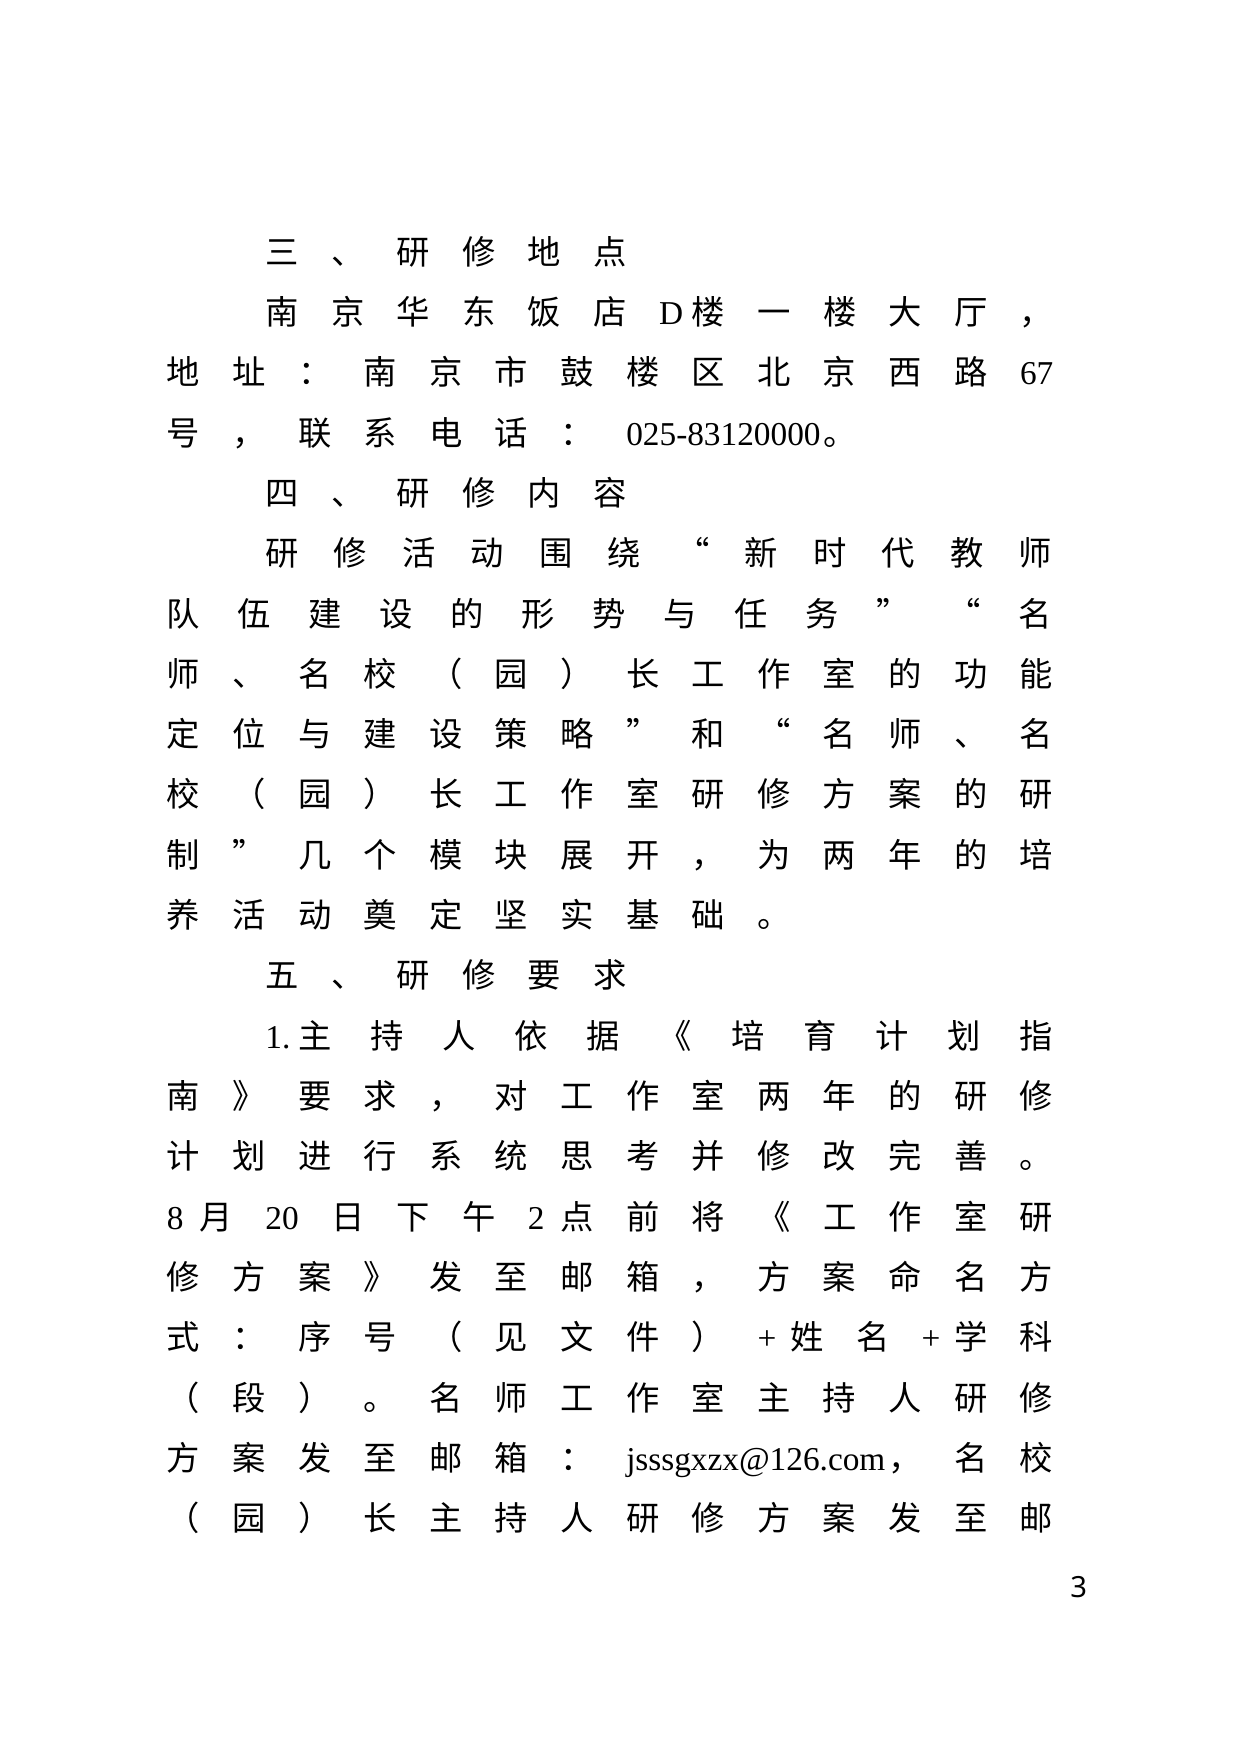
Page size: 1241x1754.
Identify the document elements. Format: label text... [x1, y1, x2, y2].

text 四、研修内容 [167, 461, 1085, 521]
text 南京华东饭店D楼一楼大厅，地址：南京市鼓楼区北京西路67号，联系电话：025-83120000。 [167, 280, 1085, 461]
text 研修活动围绕“新时代教师队伍建设的形势与任务”“名 师、名校（园）长工作室的功能定位与建设策略”和“名师、名校（园）长工作室研修方案的研制”几个模块展开，为两年的培养活动奠定坚实基础。 [167, 521, 1085, 943]
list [167, 1003, 1085, 1546]
text 三、研修地点 [167, 219, 1085, 280]
text 五、研修要求 [167, 943, 1085, 1003]
